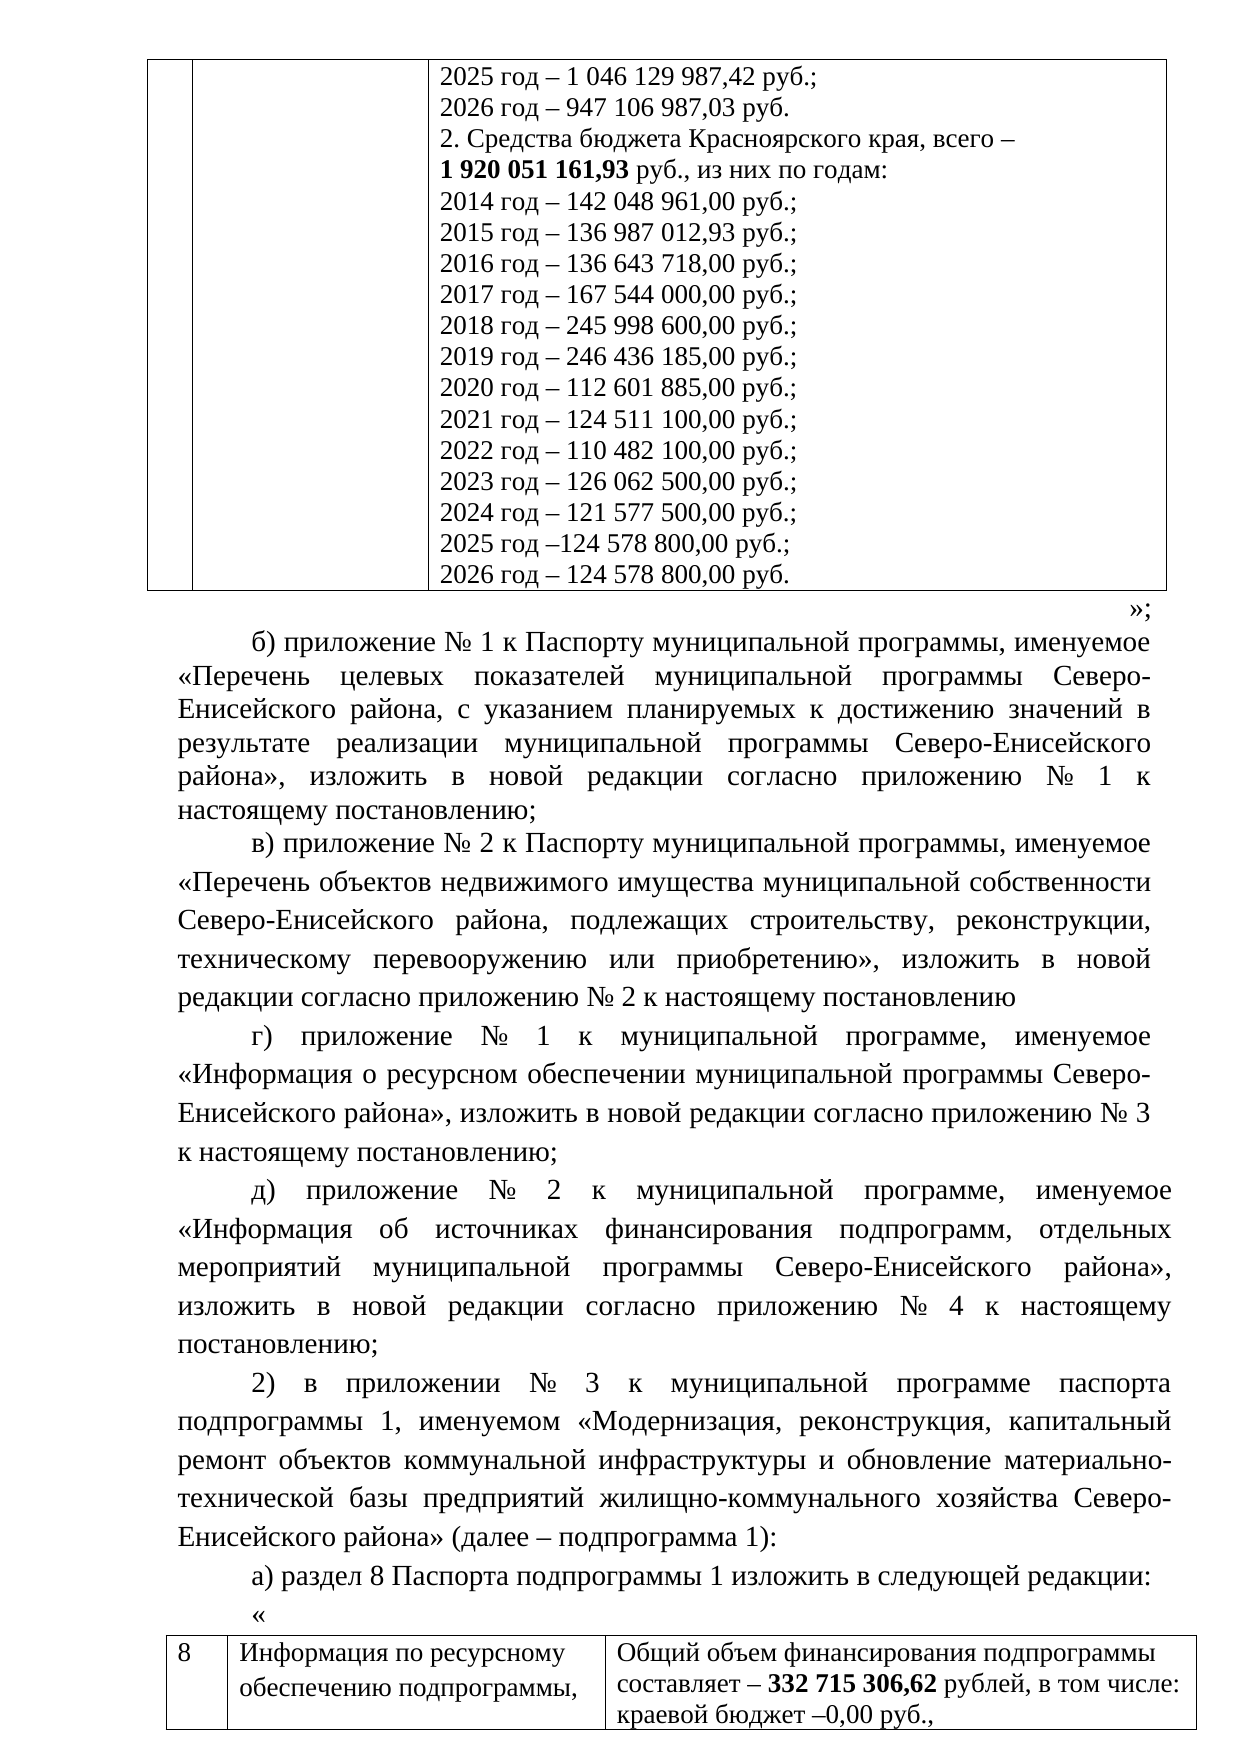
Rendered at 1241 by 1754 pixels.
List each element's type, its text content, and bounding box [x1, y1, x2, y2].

text в) приложение № 2 к Паспорту муниципальной программы, именуемое «Перечень объектов недвижимого имущества муниципальной собственности Северо-Енисейского района, подлежащих строительству, реконструкции, техническому перевооружению или приобретению», изложить в новой редакции согласно приложению № 2 к настоящему постановлению [177, 825, 1152, 1013]
text г) приложение № 1 к муниципальной программе, именуемое «Информация о ресурсном обеспечении муниципальной программы Северо-Енисейского района», изложить в новой редакции согласно приложению № 3 к настоящему постановлению; [177, 1018, 1152, 1167]
text 2) в приложении № 3 к муниципальной программе паспорта подпрограммы 1, именуемом «Модернизация, реконструкция, капитальный ремонт объектов коммунальной инфраструктуры и обновление материально-технической базы предприятий жилищно-коммунального хозяйства Северо-Енисейского района» (далее – подпрограмма 1): [177, 1365, 1172, 1553]
table_header 8 [167, 1636, 227, 1729]
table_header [193, 60, 428, 589]
text а) раздел 8 Паспорта подпрограммы 1 изложить в следующей редакции: [177, 1558, 1172, 1591]
table_header 9 [148, 60, 192, 589]
text б) приложение № 1 к Паспорту муниципальной программы, именуемое «Перечень целевых показателей муниципальной программы Северо-Енисейского района, с указанием планируемых к достижению значений в результате реализации муниципальной программы Северо-Енисейского района», изложить в новой редакции согласно приложению № 1 к настоящему постановлению; [177, 624, 1152, 825]
text д) приложение № 2 к муниципальной программе, именуемое «Информация об источниках финансирования подпрограмм, отдельных мероприятий муниципальной программы Северо-Енисейского района», изложить в новой редакции согласно приложению № 4 к настоящему постановлению; [177, 1172, 1172, 1360]
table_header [606, 1636, 1196, 1729]
text »; [177, 591, 1152, 624]
text « [177, 1596, 1172, 1630]
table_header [429, 60, 1166, 589]
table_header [228, 1636, 605, 1729]
